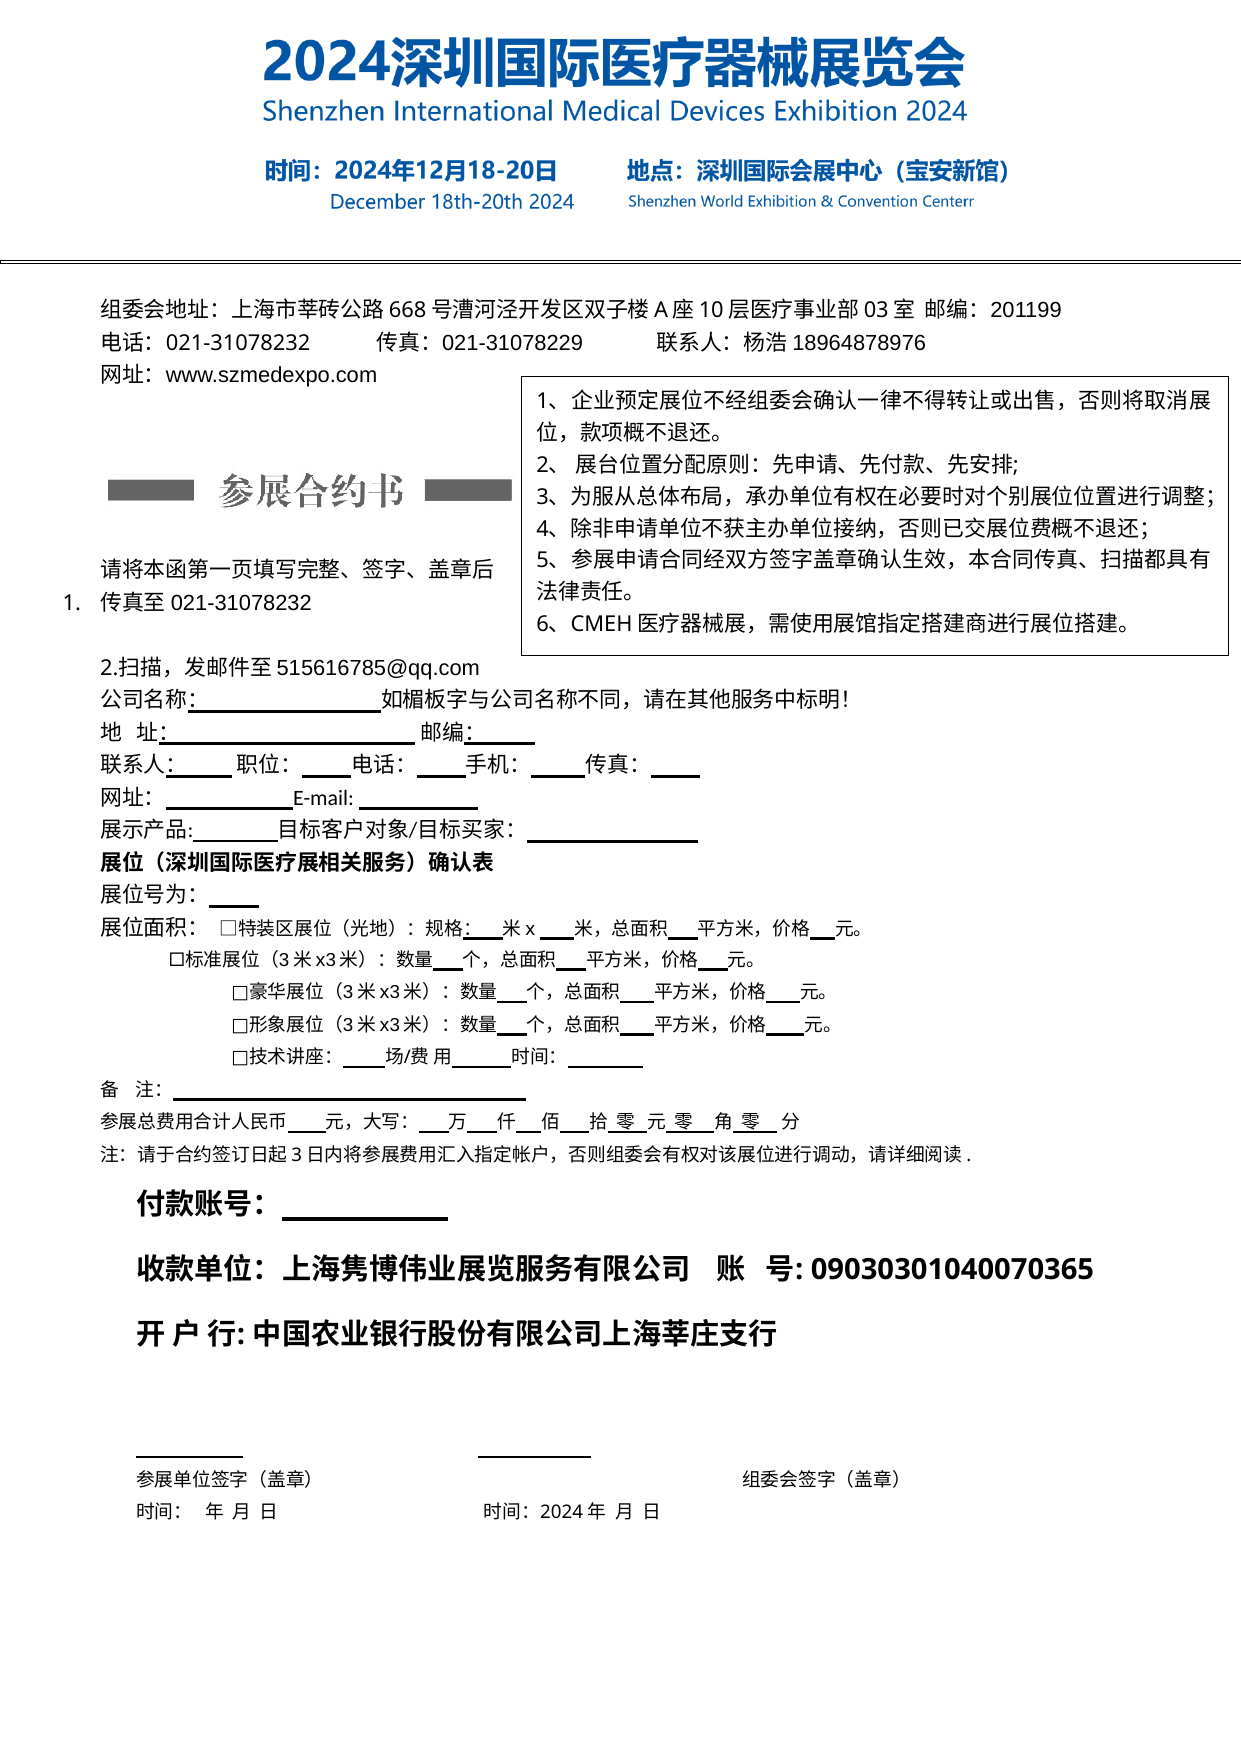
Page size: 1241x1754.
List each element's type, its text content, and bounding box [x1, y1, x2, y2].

text 2.扫描，发邮件至 515616785@qq.com [100, 649, 1140, 682]
text 展位（深圳国际医疗展相关服务）确认表 [100, 844, 1140, 877]
text □豪华展位（3米x3米）：数量 个，总面积 平方米，价格 元。 [100, 974, 1140, 1007]
text 标准展位（3米x3米）：数量 个，总面积 平方米，价格 元。 [100, 942, 1140, 974]
text 公司名称： 如楣板字与公司名称不同，请在其他服务中标明！ [100, 682, 1140, 714]
picture [100, 454, 518, 522]
list 传真至 021-31078232 [62, 584, 521, 617]
text 展位号为： [100, 877, 1140, 909]
text 网址：www.szmedexpo.com [100, 357, 1140, 389]
text 地 址： 邮编： [100, 714, 1140, 747]
text 付款账号： [100, 1169, 1140, 1234]
text 开 户 行: 中国农业银行股份有限公司上海莘庄支行 [100, 1299, 1140, 1364]
text 参展单位签字（盖章） 组委会签字（盖章） [136, 1462, 1140, 1494]
text 网址： E-mail: [100, 779, 1140, 812]
text 电话：021-31078232 传真：021-31078229 联系人：杨浩 18964878976 [100, 324, 1140, 357]
text □形象展位（3米x3米）：数量 个，总面积 平方米，价格 元。 [100, 1007, 1140, 1039]
text 收款单位：上海隽博伟业展览服务有限公司 账 号: 09030301040070365 [100, 1234, 1140, 1299]
text 展示产品: 目标客户对象/目标买家： [100, 812, 1140, 844]
text 联系人： 职位： 电话： 手机： 传真： [100, 747, 1140, 779]
picture [0, 16, 1207, 230]
text 展位面积： □特装区展位（光地）：规格： 米x 米，总面积 平方米，价格 元。 [100, 909, 1140, 942]
text 请将本函第一页填写完整、签字、盖章后 [100, 552, 521, 584]
text 组委会地址：上海市莘砖公路668号漕河泾开发区双子楼A座10层医疗事业部03室 邮编：201199 [100, 292, 1140, 324]
text 时间： 年 月 日 时间：2024 年 月 日 [136, 1494, 1140, 1527]
text 参展总费用合计人民币 元，大写： 万 仟 佰 拾 零 元 零 角 零 分 [100, 1104, 1140, 1137]
text 注：请于合约签订日起3日内将参展费用汇入指定帐户，否则组委会有权对该展位进行调动，请详细阅读 . [100, 1137, 1140, 1169]
text □技术讲座： 场/费 用 时间： [100, 1039, 1140, 1072]
text 备 注： [100, 1072, 1140, 1104]
